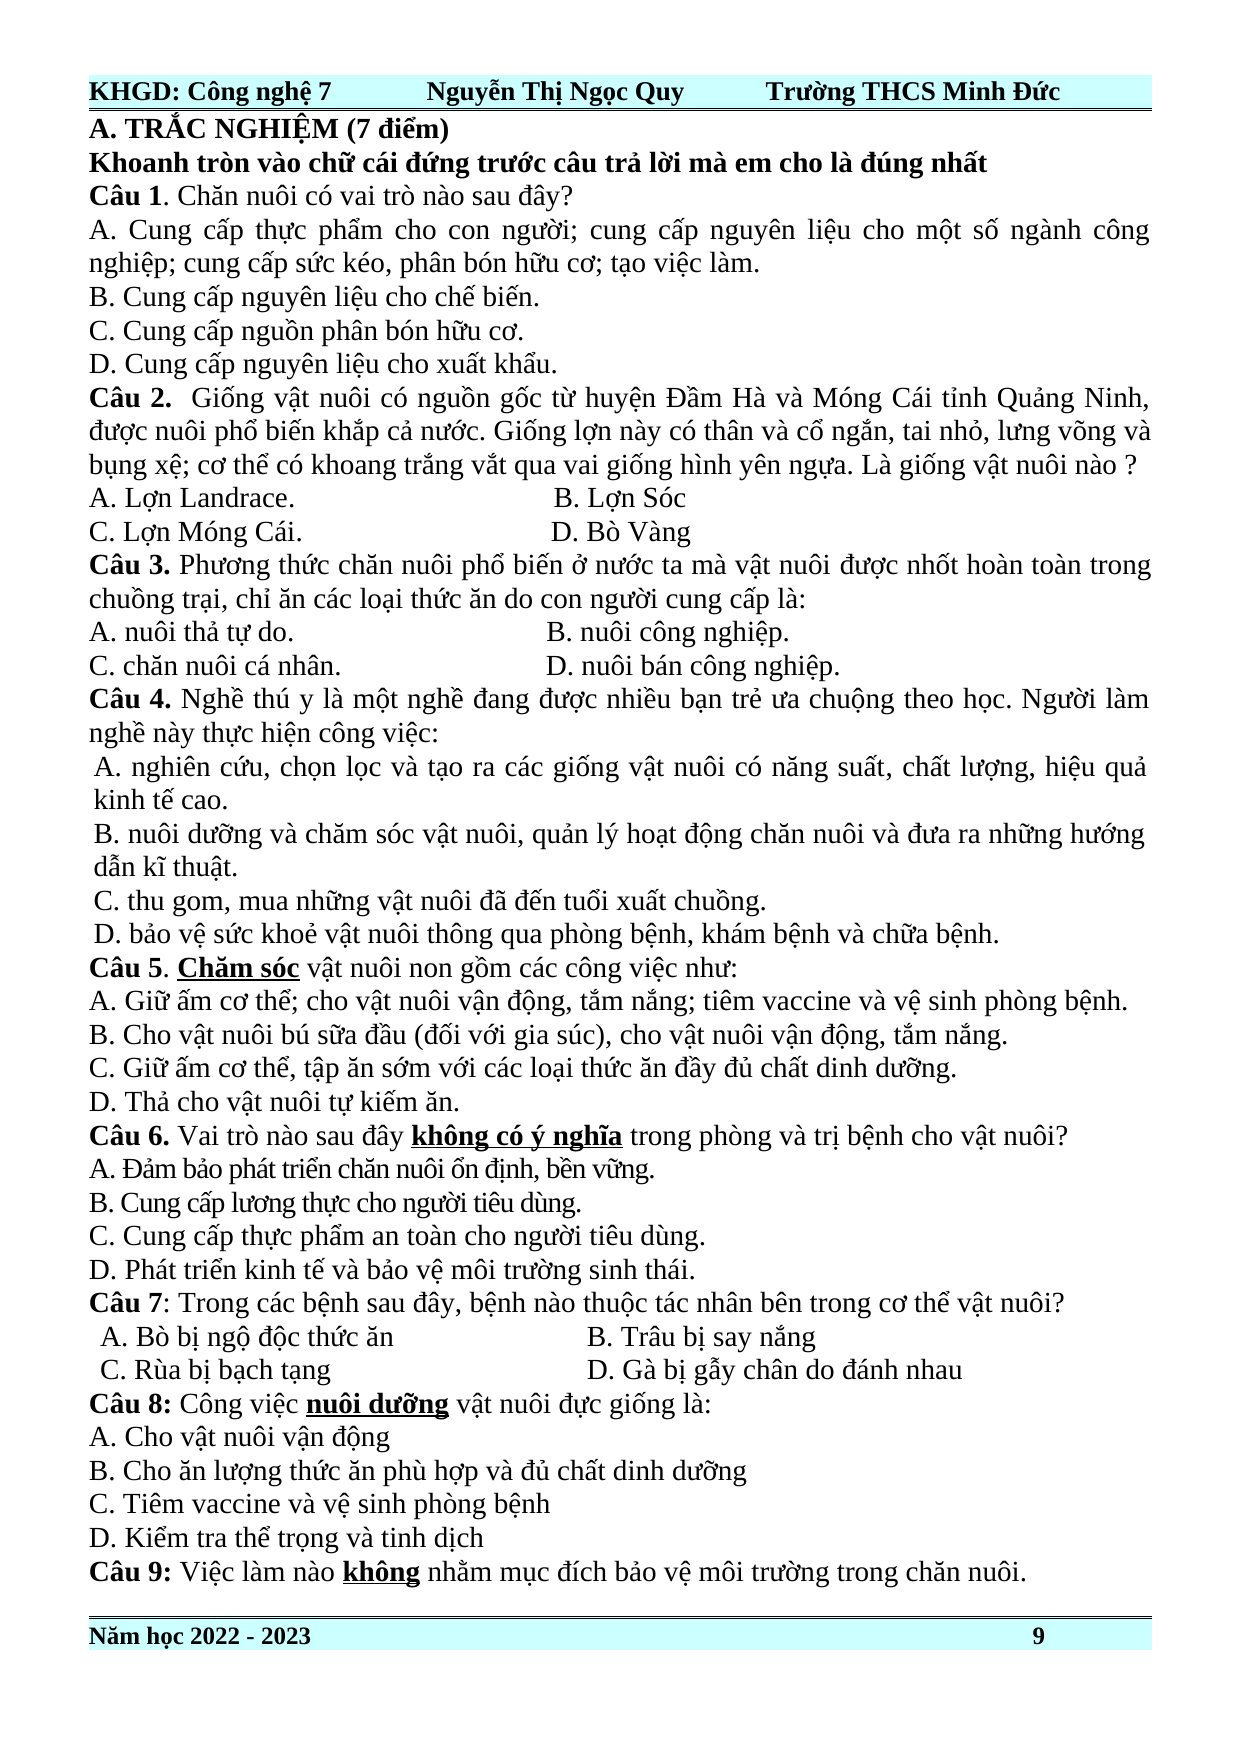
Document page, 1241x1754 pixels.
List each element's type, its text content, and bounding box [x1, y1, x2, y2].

text B. Cho ăn lượng thức ăn phù hợp và đủ chất dinh dưỡng [89, 1453, 1152, 1487]
text A. Lợn Landrace. B. Lợn Sóc [89, 480, 1152, 514]
text B. nuôi dưỡng và chăm sóc vật nuôi, quản lý hoạt động chăn nuôi và đưa ra những hướng dẫn kĩ thuật. [93, 816, 1147, 883]
text C. Tiêm vaccine và vệ sinh phòng bệnh [89, 1487, 1152, 1520]
text D. bảo vệ sức khoẻ vật nuôi thông qua phòng bệnh, khám bệnh và chữa bệnh. [93, 916, 1147, 950]
text Câu 3. Phương thức chăn nuôi phổ biến ở nước ta mà vật nuôi được nhốt hoàn toàn trong chuồng trại, chỉ ăn các loại thức ăn do con người cung cấp là: [89, 547, 1152, 614]
table_header B. Trâu bị say nắng [575, 1319, 1062, 1352]
table_header A. Bò bị ngộ độc thức ăn [89, 1319, 575, 1352]
text C. Giữ ấm cơ thể, tập ăn sớm với các loại thức ăn đầy đủ chất dinh dưỡng. D. Thả cho vật nuôi tự kiếm ăn. [89, 1051, 1152, 1118]
text Câu 9: Việc làm nào không nhằm mục đích bảo vệ môi trường trong chăn nuôi. [89, 1554, 1152, 1587]
text Câu 5. Chăm sóc vật nuôi non gồm các công việc như: [89, 950, 1152, 983]
text A. nuôi thả tự do. B. nuôi công nghiệp. [89, 614, 1152, 648]
text Câu 8: Công việc nuôi dưỡng vật nuôi đực giống là: [89, 1386, 1152, 1419]
text A. Đảm bảo phát triển chăn nuôi ổn định, bền vững. [89, 1151, 1152, 1185]
text D. Kiểm tra thể trọng và tinh dịch [89, 1520, 1152, 1554]
text A. Cung cấp thực phẩm cho con người; cung cấp nguyên liệu cho một số ngành công nghiệp; cung cấp sức kéo, phân bón hữu cơ; tạo việc làm. [89, 212, 1152, 279]
table_cell D. Gà bị gẫy chân do đánh nhau [575, 1353, 1062, 1386]
text B. Cung cấp nguyên liệu cho chế biến. [89, 279, 1152, 313]
text A. Giữ ấm cơ thể; cho vật nuôi vận động, tắm nắng; tiêm vaccine và vệ sinh phòng bệnh. [89, 983, 1152, 1017]
text B. Cung cấp lương thực cho người tiêu dùng. [89, 1185, 1152, 1218]
text D. Phát triển kinh tế và bảo vệ môi trường sinh thái. [89, 1252, 1152, 1285]
text Câu 6. Vai trò nào sau đây không có ý nghĩa trong phòng và trị bệnh cho vật nuôi? [89, 1118, 1152, 1151]
table_cell C. Rùa bị bạch tạng [89, 1353, 575, 1386]
text A. Cho vật nuôi vận động [89, 1419, 1152, 1453]
text Câu 7: Trong các bệnh sau đây, bệnh nào thuộc tác nhân bên trong cơ thể vật nuôi? [89, 1285, 1152, 1319]
text Câu 1. Chăn nuôi có vai trò nào sau đây? [89, 178, 1152, 212]
text C. Cung cấp thực phẩm an toàn cho người tiêu dùng. [89, 1218, 1152, 1252]
text Khoanh tròn vào chữ cái đứng trước câu trả lời mà em cho là đúng nhất [89, 145, 1152, 178]
text C. chăn nuôi cá nhân. D. nuôi bán công nghiệp. [89, 648, 1152, 682]
text D. Cung cấp nguyên liệu cho xuất khẩu. [89, 346, 1152, 380]
text B. Cho vật nuôi bú sữa đầu (đối với gia súc), cho vật nuôi vận động, tắm nắng. [89, 1017, 1152, 1051]
text A. TRẮC NGHIỆM (7 điểm) [89, 111, 1152, 145]
text C. Cung cấp nguồn phân bón hữu cơ. [89, 313, 1152, 346]
text A. nghiên cứu, chọn lọc và tạo ra các giống vật nuôi có năng suất, chất lượng, hiệu quả kinh tế cao. [93, 749, 1147, 816]
text C. Lợn Móng Cái. D. Bò Vàng [89, 514, 1152, 547]
text C. thu gom, mua những vật nuôi đã đến tuổi xuất chuồng. [93, 883, 1147, 916]
text Câu 2. Giống vật nuôi có nguồn gốc từ huyện Đầm Hà và Móng Cái tỉnh Quảng Ninh, được nuôi phổ biến khắp cả nước. Giống lợn này có thân và cổ ngắn, tai nhỏ, lưng võng và bụng xệ; cơ thể có khoang trắng vắt qua vai giống hình yên ngựa. Là giống vật nuôi nào ? [89, 380, 1152, 480]
text Câu 4. Nghề thú y là một nghề đang được nhiều bạn trẻ ưa chuộng theo học. Người làm nghề này thực hiện công việc: [89, 682, 1152, 749]
